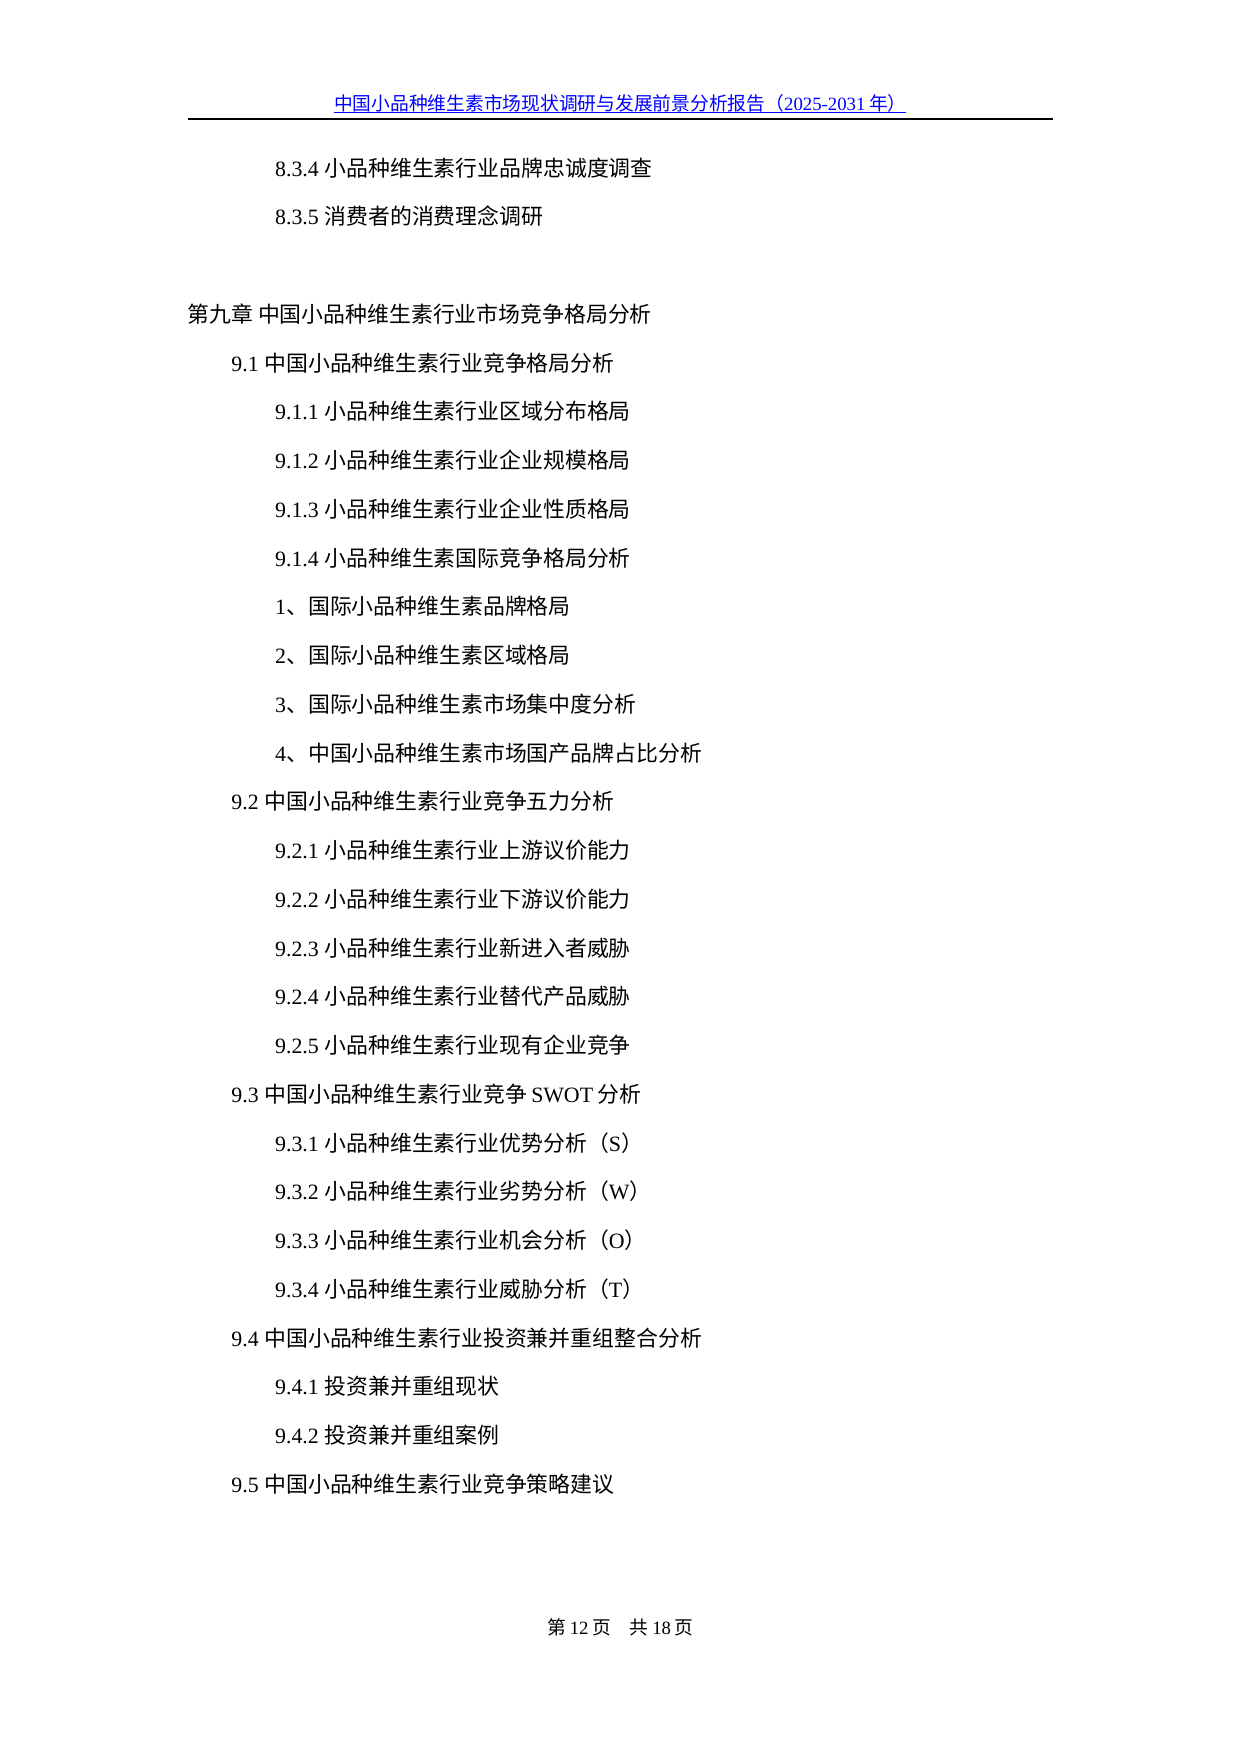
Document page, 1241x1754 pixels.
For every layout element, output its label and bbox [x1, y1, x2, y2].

text [187, 150, 1053, 1499]
